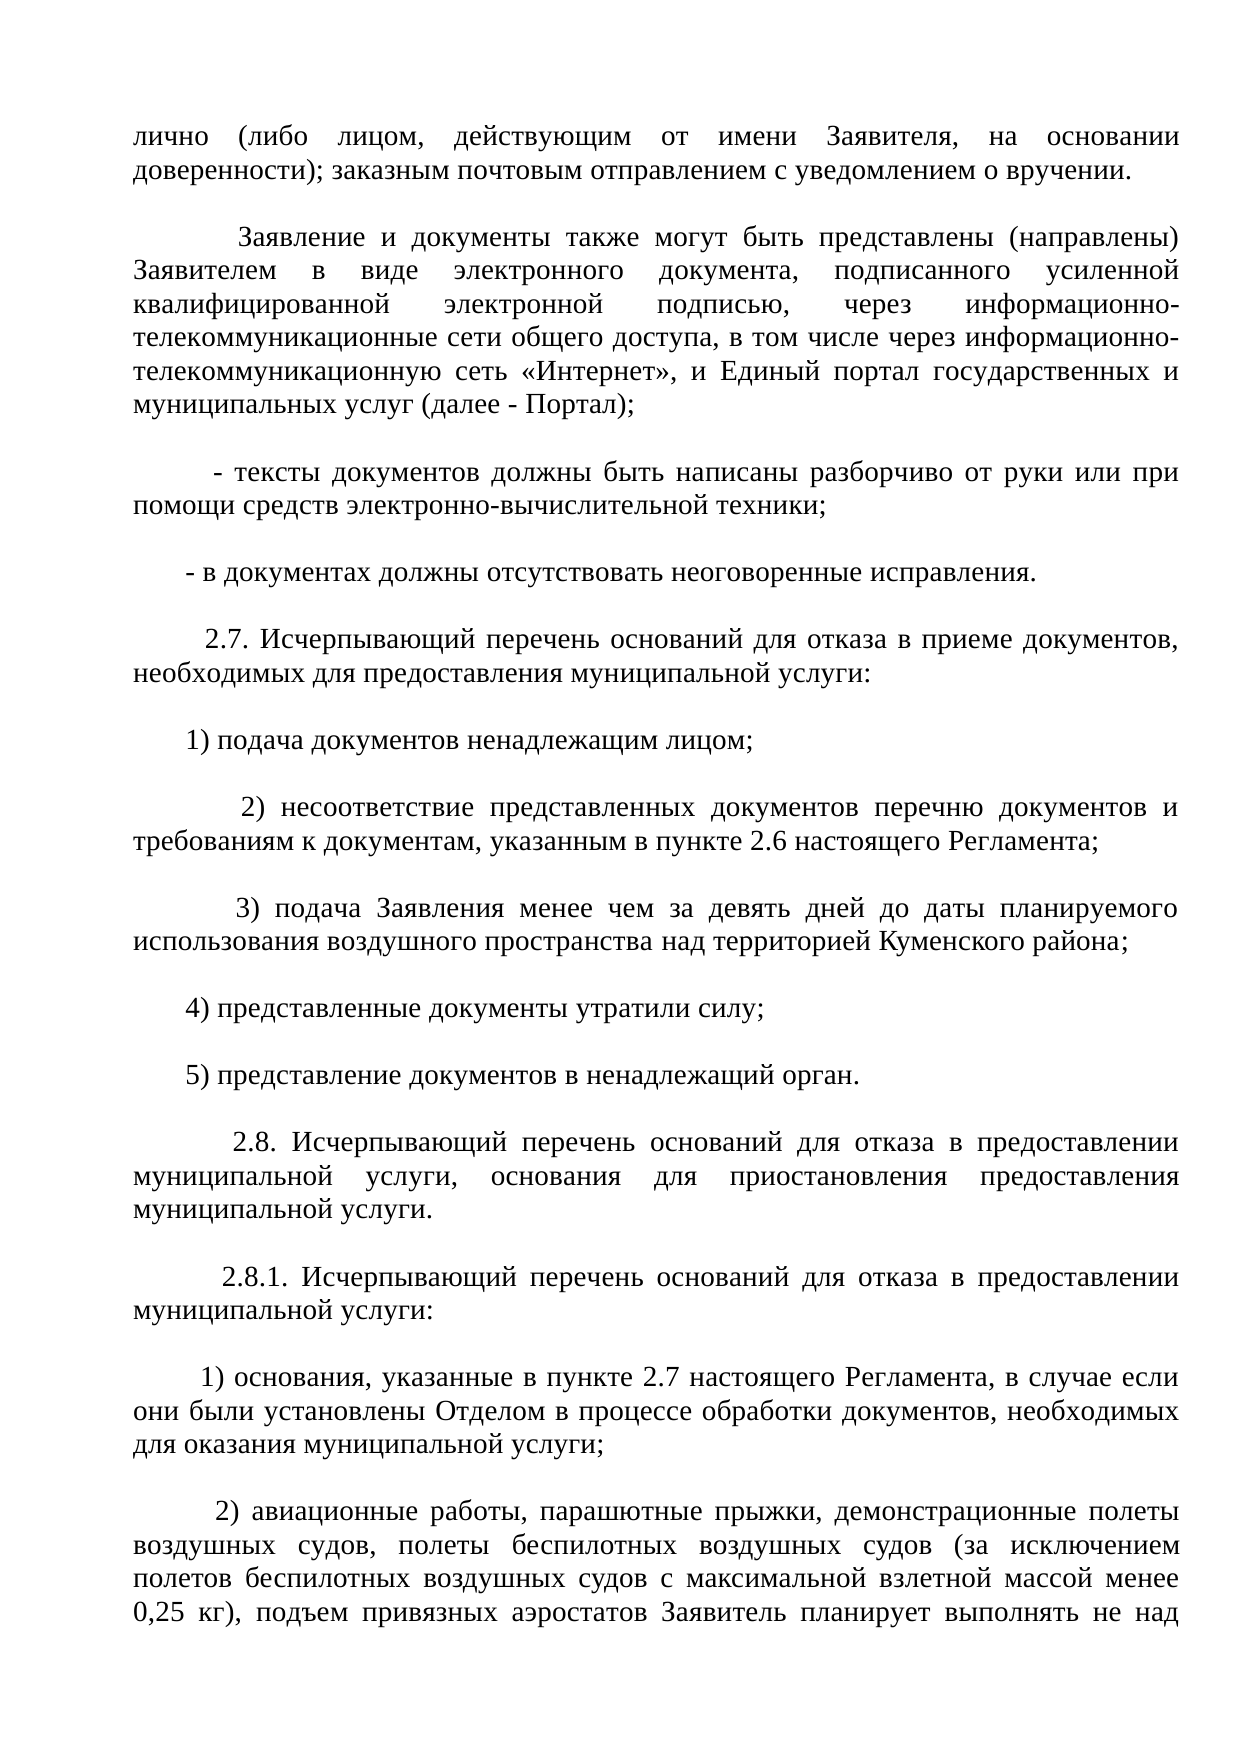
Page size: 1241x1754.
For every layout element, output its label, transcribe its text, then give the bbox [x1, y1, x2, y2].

text Заявление и документы также могут быть представлены (направлены) Заявителем в виде электронного документа, подписанного усиленной квалифицированной электронной подписью, через информационно-телекоммуникационные сети общего доступа, в том числе через информационно-телекоммуникационную сеть «Интернет», и Единый портал государственных и муниципальных услуг (далее - Портал); [133, 185, 1181, 420]
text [133, 118, 1181, 185]
text 2.7. Исчерпывающий перечень оснований для отказа в приеме документов, необходимых для предоставления муниципальной услуги: [133, 588, 1181, 688]
text 2.8.1. Исчерпывающий перечень оснований для отказа в предоставлении муниципальной услуги: [133, 1225, 1181, 1326]
text 2.8. Исчерпывающий перечень оснований для отказа в предоставлении муниципальной услуги, основания для приостановления предоставления муниципальной услуги. [133, 1091, 1181, 1225]
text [133, 1460, 1181, 1628]
text 3) подача Заявления менее чем за девять дней до даты планируемого использования воздушного пространства над территорией Куменского района; [133, 856, 1181, 957]
text 4) представленные документы утратили силу; [133, 957, 1181, 1024]
text 1) основания, указанные в пункте 2.7 настоящего Регламента, в случае если они были установлены Отделом в процессе обработки документов, необходимых для оказания муниципальной услуги; [133, 1326, 1181, 1460]
text 1) подача документов ненадлежащим лицом; [133, 688, 1181, 756]
text - тексты документов должны быть написаны разборчиво от руки или при помощи средств электронно-вычислительной техники; [133, 420, 1181, 521]
text 2) несоответствие представленных документов перечню документов и требованиям к документам, указанным в пункте 2.6 настоящего Регламента; [133, 756, 1181, 856]
text - в документах должны отсутствовать неоговоренные исправления. [133, 521, 1181, 588]
text 5) представление документов в ненадлежащий орган. [133, 1024, 1181, 1091]
